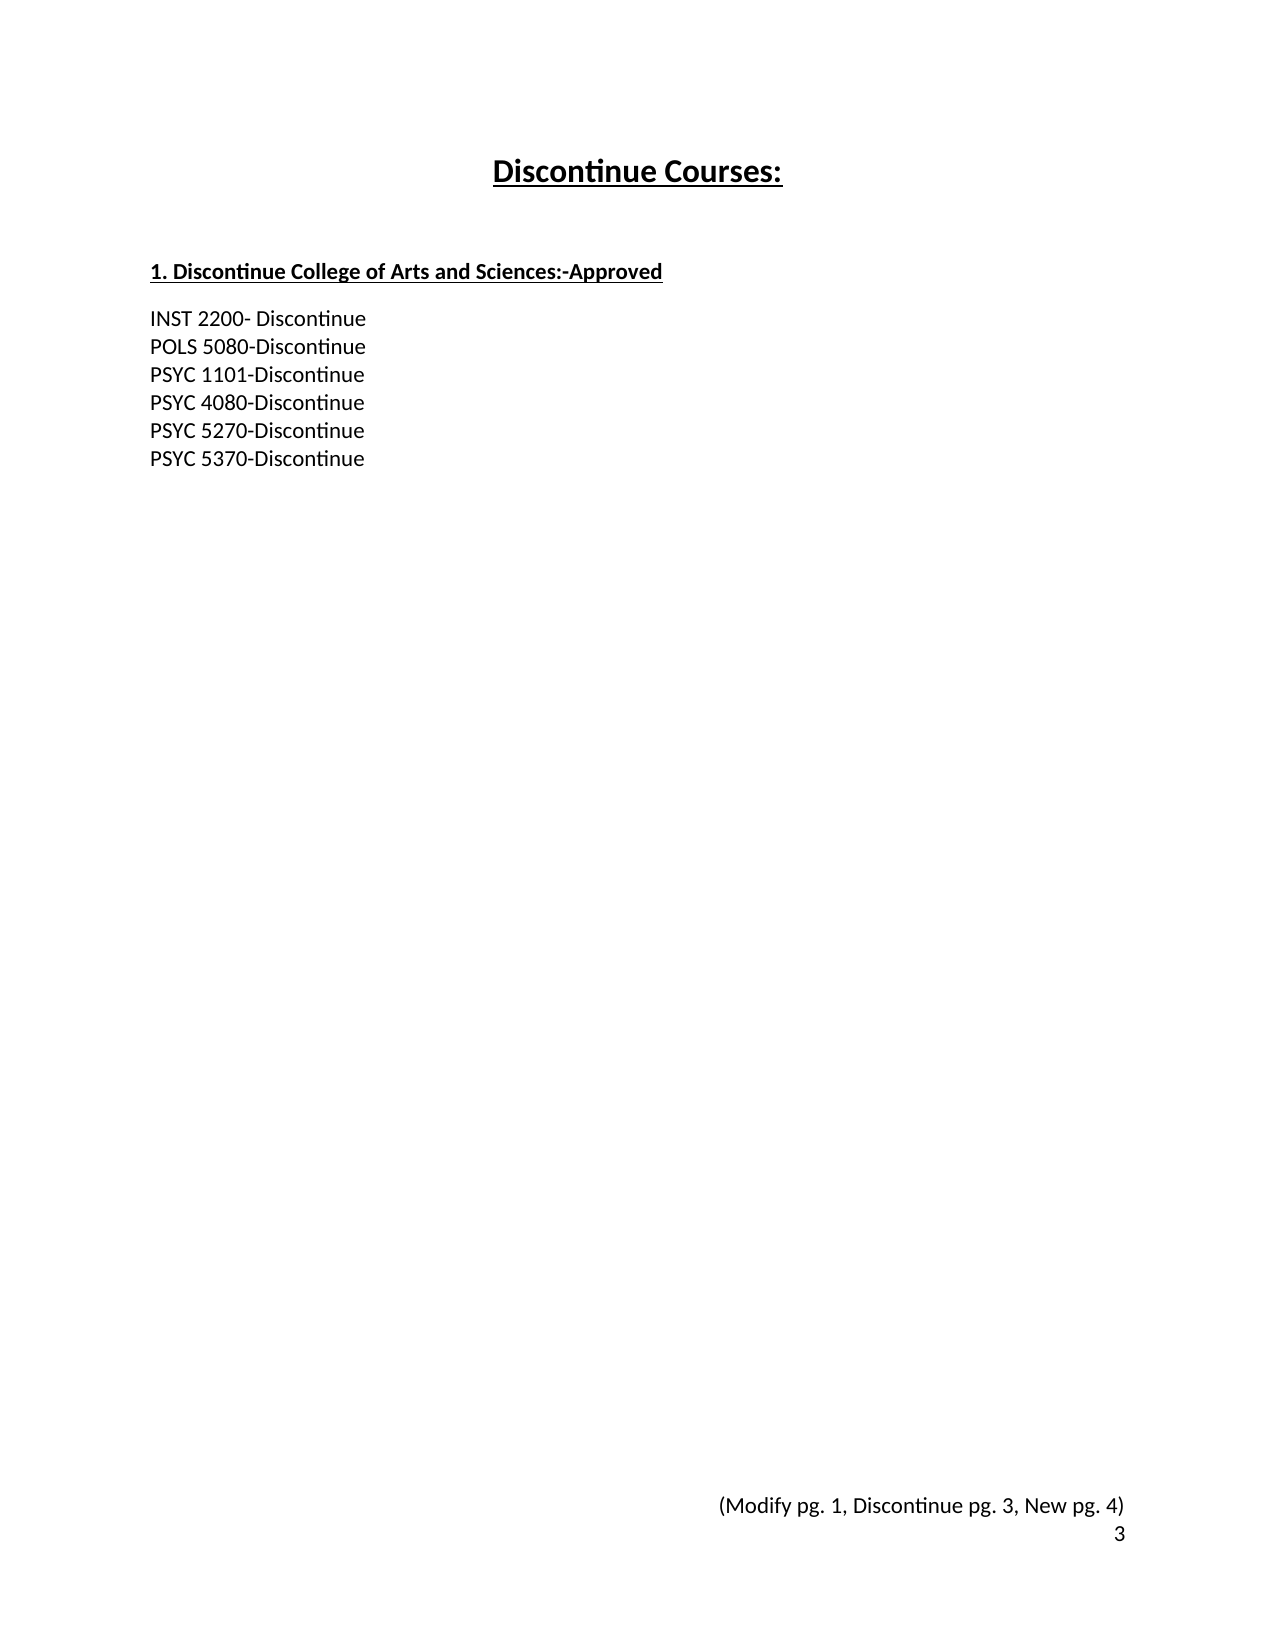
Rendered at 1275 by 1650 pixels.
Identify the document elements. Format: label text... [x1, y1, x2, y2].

text POLS 5080-Discontinue [150, 332, 1125, 360]
text PSYC 5370-Discontinue [150, 444, 1125, 472]
text Discontinue Courses: [150, 150, 1125, 191]
text PSYC 1101-Discontinue [150, 360, 1125, 388]
text PSYC 4080-Discontinue [150, 388, 1125, 416]
text PSYC 5270-Discontinue [150, 416, 1125, 444]
text INST 2200- Discontinue [150, 304, 1125, 332]
text 1. Discontinue College of Arts and Sciences:-Approved [150, 257, 1125, 286]
